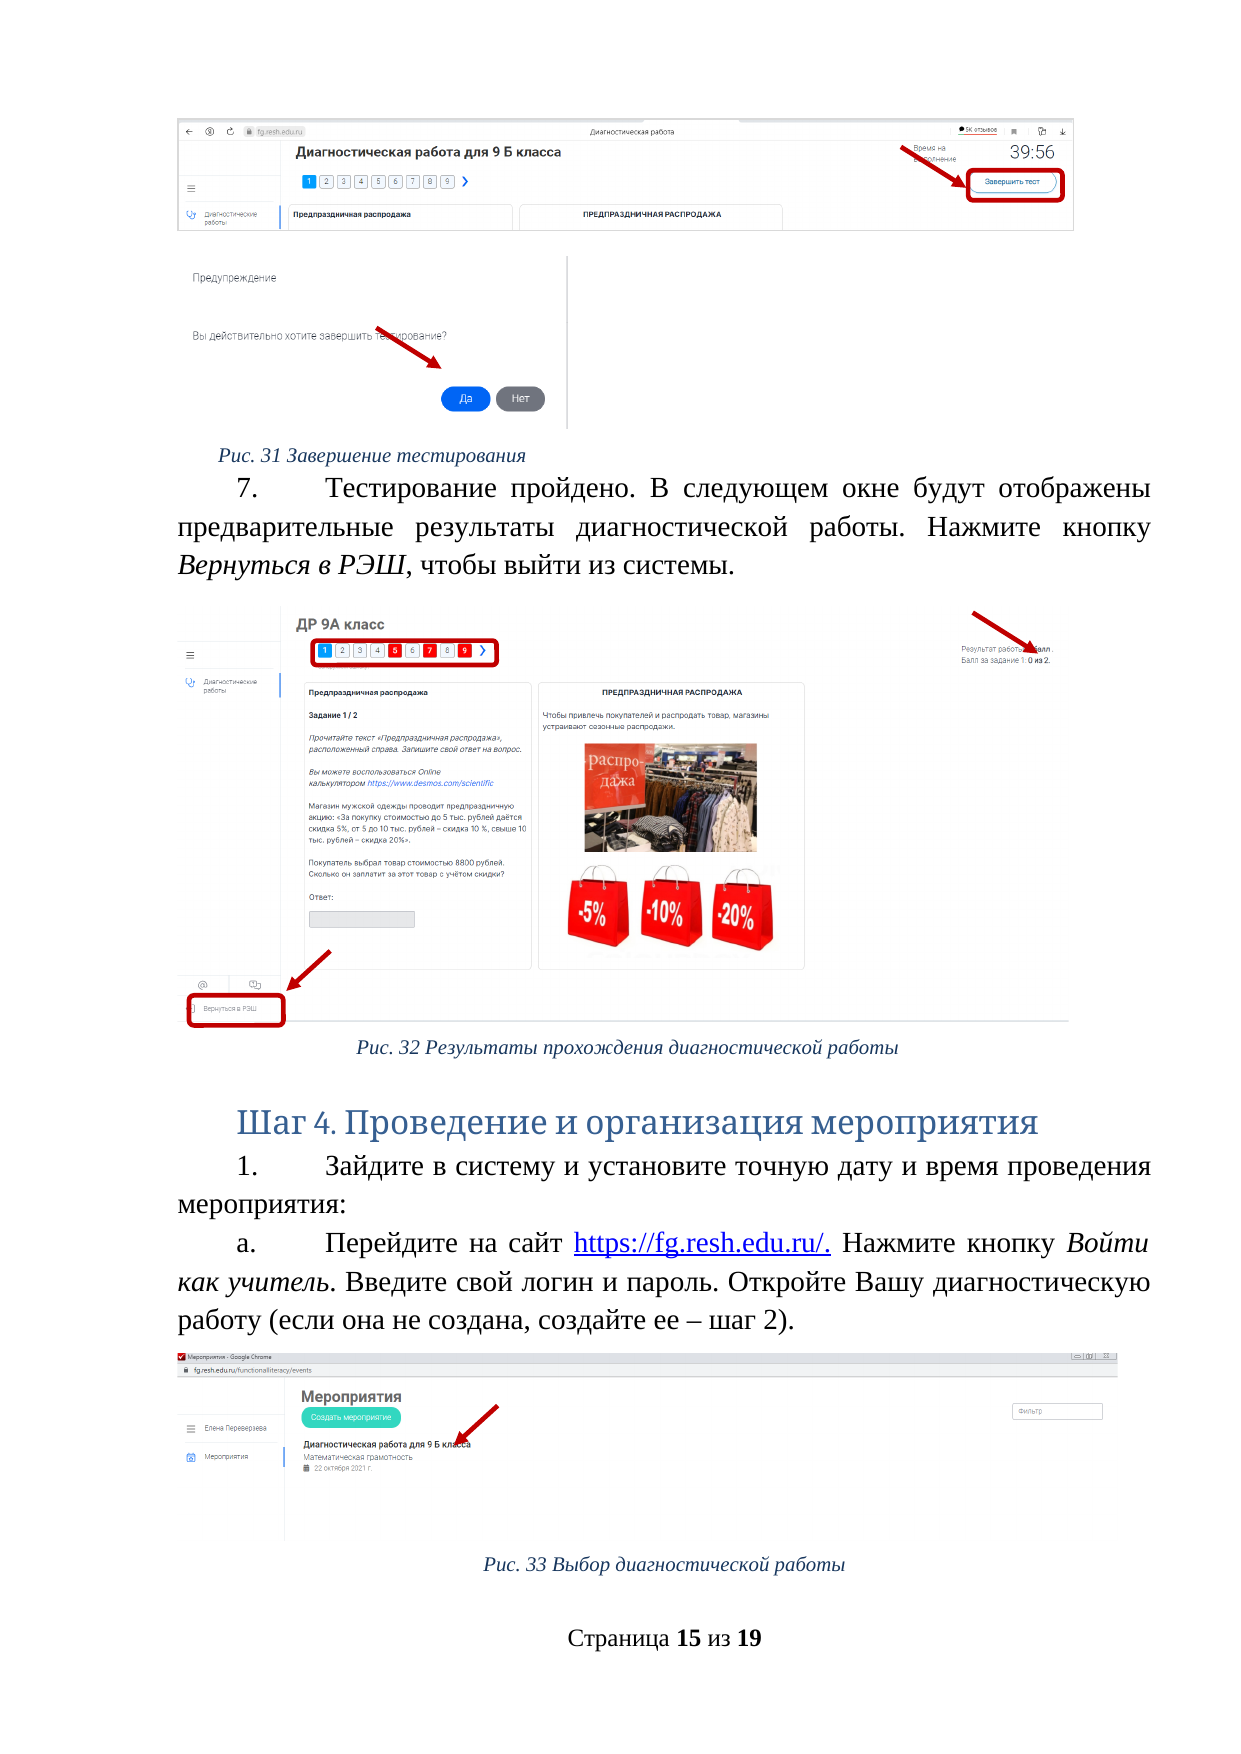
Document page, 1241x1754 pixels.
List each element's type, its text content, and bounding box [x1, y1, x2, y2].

picture [177, 256, 568, 429]
picture [192, 998, 281, 1022]
list Тестирование пройдено. В следующем окне будут отображены предварительные результаты диагностической работы. Нажмите кнопку Вернуться в РЭШ, чтобы выйти из системы. [177, 470, 1152, 581]
picture [177, 606, 1069, 1022]
picture [177, 1353, 1118, 1541]
picture [179, 120, 1073, 230]
subtitle Шаг 4. Проведение и организация мероприятия [177, 1104, 1152, 1142]
list Зайдите в систему и установите точную дату и время проведения мероприятия: [177, 1148, 1152, 1220]
list Перейдите на сайт https://fg.resh.edu.ru/. Нажмите кнопку Войти как учитель. Введите свой логин и пароль. Откройте Вашу диагностическую работу (если она не создана, создайте ее – шаг 2). [177, 1225, 1152, 1336]
